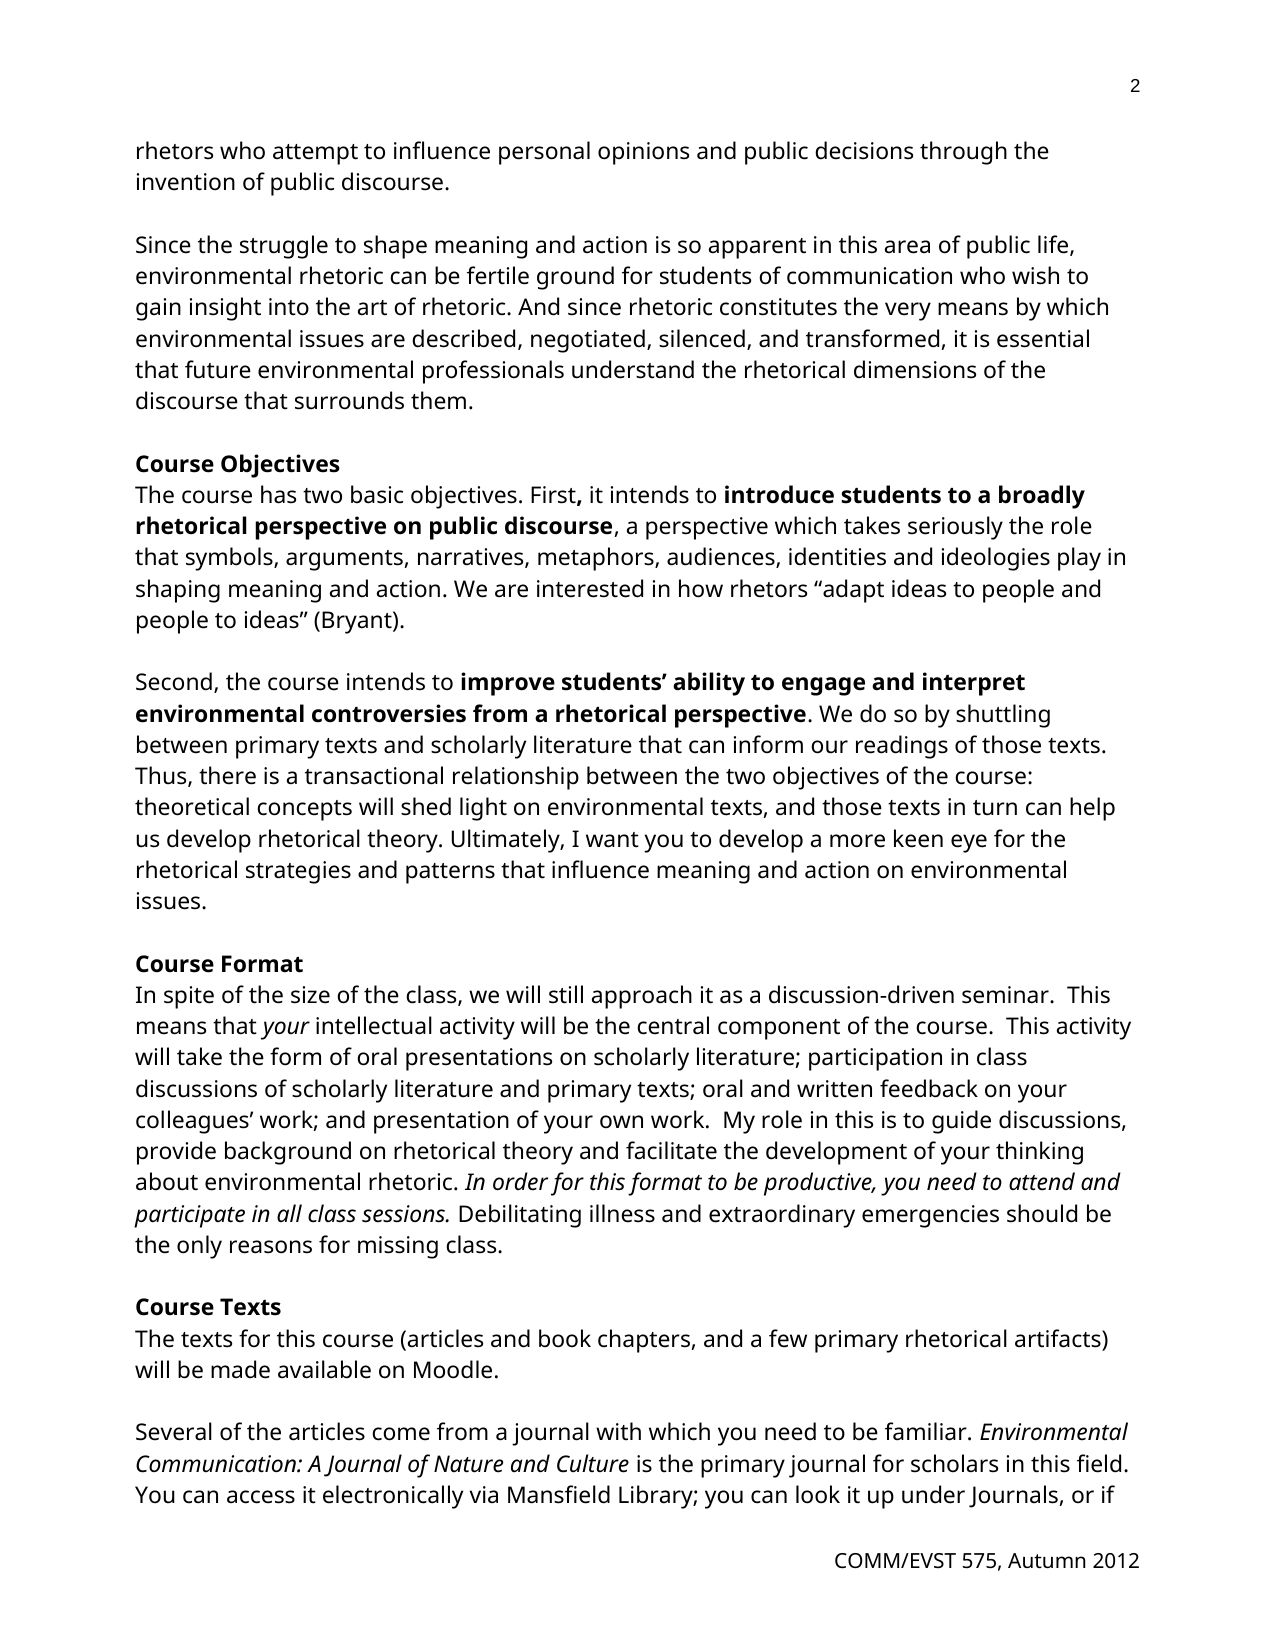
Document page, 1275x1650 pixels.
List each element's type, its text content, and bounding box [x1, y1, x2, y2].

text The course has two basic objectives. First, it intends to introduce students to a broadly rhetorical perspective on public discourse, a perspective which takes seriously the role that symbols, arguments, narratives, metaphors, audiences, identities and ideologies play in shaping meaning and action. We are interested in how rhetors “adapt ideas to people and people to ideas” (Bryant). [135, 479, 1140, 635]
text In spite of the size of the class, we will still approach it as a discussion-driven seminar. This means that your intellectual activity will be the central component of the course. This activity will take the form of oral presentations on scholarly literature; participation in class discussions of scholarly literature and primary texts; oral and written feedback on your colleagues’ work; and presentation of your own work. My role in this is to guide discussions, provide background on rhetorical theory and facilitate the development of your thinking about environmental rhetoric. In order for this format to be productive, you need to attend and participate in all class sessions. Debilitating illness and extraordinary emergencies should be the only reasons for missing class. [135, 979, 1140, 1260]
text Course Texts [135, 1291, 1140, 1322]
text Since the struggle to shape meaning and action is so apparent in this area of public life, environmental rhetoric can be fertile ground for students of communication who wish to gain insight into the art of rhetoric. And since rhetoric constitutes the very means by which environmental issues are described, negotiated, silenced, and transformed, it is essential that future environmental professionals understand the rhetorical dimensions of the discourse that surrounds them. [135, 229, 1140, 416]
text Second, the course intends to improve students’ ability to engage and interpret environmental controversies from a rhetorical perspective. We do so by shuttling between primary texts and scholarly literature that can inform our readings of those texts. Thus, there is a transactional relationship between the two objectives of the course: theoretical concepts will shed light on environmental texts, and those texts in turn can help us develop rhetorical theory. Ultimately, I want you to develop a more keen eye for the rhetorical strategies and patterns that influence meaning and action on environmental issues. [135, 666, 1140, 916]
subtitle Course Format [135, 947, 1140, 979]
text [135, 135, 1140, 197]
text Course Objectives [135, 447, 1140, 479]
text The texts for this course (articles and book chapters, and a few primary rhetorical artifacts) will be made available on Moodle. [135, 1322, 1140, 1385]
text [135, 1416, 1140, 1510]
